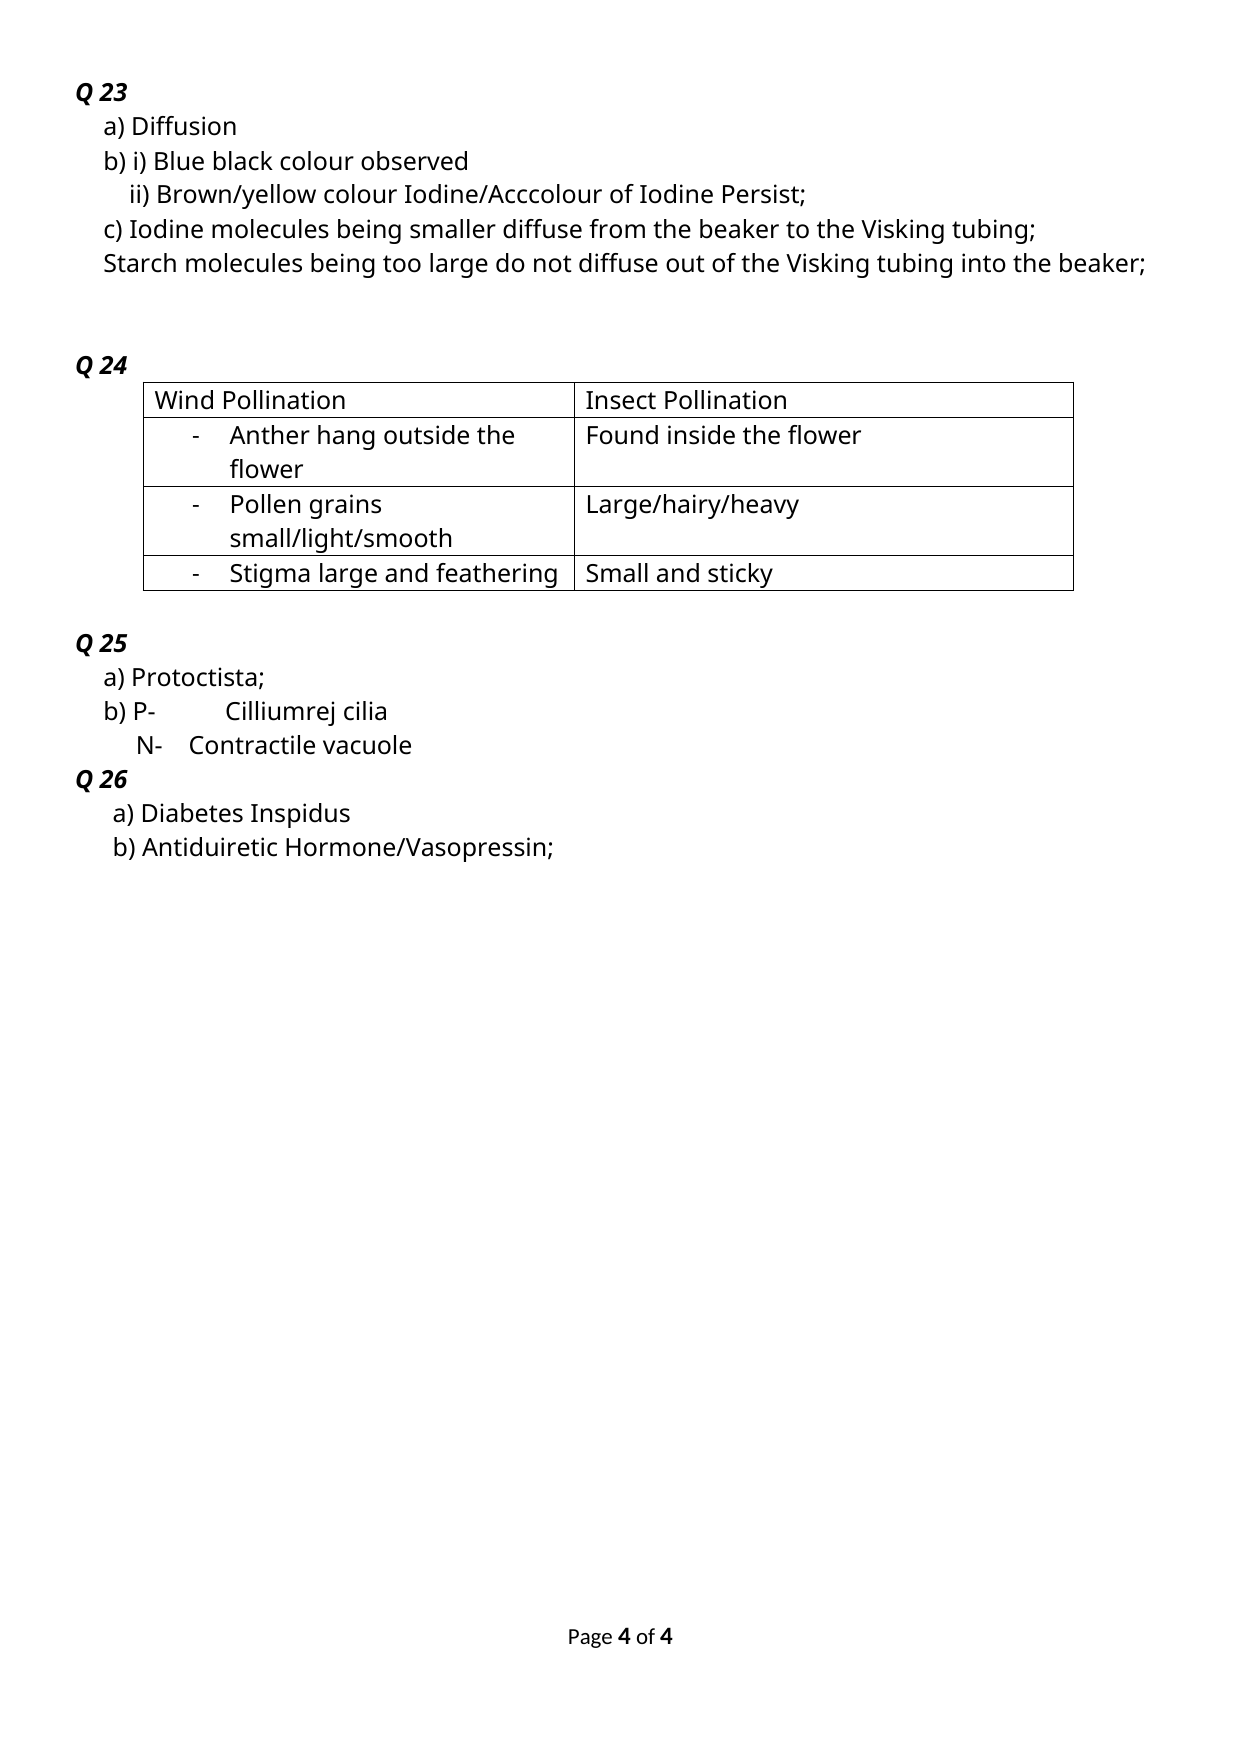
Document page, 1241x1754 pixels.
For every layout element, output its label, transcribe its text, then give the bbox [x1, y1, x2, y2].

text a) Diabetes Inspidus [75, 796, 1165, 829]
text a) Protoctista; [75, 659, 1165, 693]
table_cell Stigma large and feathering [144, 556, 574, 590]
text b) i) Blue black colour observed [75, 143, 1165, 177]
text Q 23 [75, 75, 1165, 109]
text Q 25 [75, 625, 1165, 659]
text Q 24 [75, 347, 1165, 382]
text Starch molecules being too large do not diffuse out of the Visking tubing into the beaker; [75, 245, 1165, 279]
table_cell Small and sticky [575, 556, 1073, 590]
table_header Wind Pollination [144, 383, 574, 417]
table_cell Large/hairy/heavy [575, 487, 1073, 555]
table_cell Anther hang outside the flower [144, 418, 574, 486]
text Q 26 [75, 761, 1165, 796]
text b) Antiduiretic Hormone/Vasopressin; [75, 829, 1165, 864]
text N- Contractile vacuole [75, 727, 1165, 761]
text a) Diffusion [75, 109, 1165, 143]
table_cell Pollen grains small/light/smooth [144, 487, 574, 555]
table_header Insect Pollination [575, 383, 1073, 417]
text b) P- Cilliumrej cilia [75, 693, 1165, 727]
text c) Iodine molecules being smaller diffuse from the beaker to the Visking tubing; [75, 211, 1165, 245]
table_cell Found inside the flower [575, 418, 1073, 486]
text ii) Brown/yellow colour Iodine/Acccolour of Iodine Persist; [75, 177, 1165, 211]
